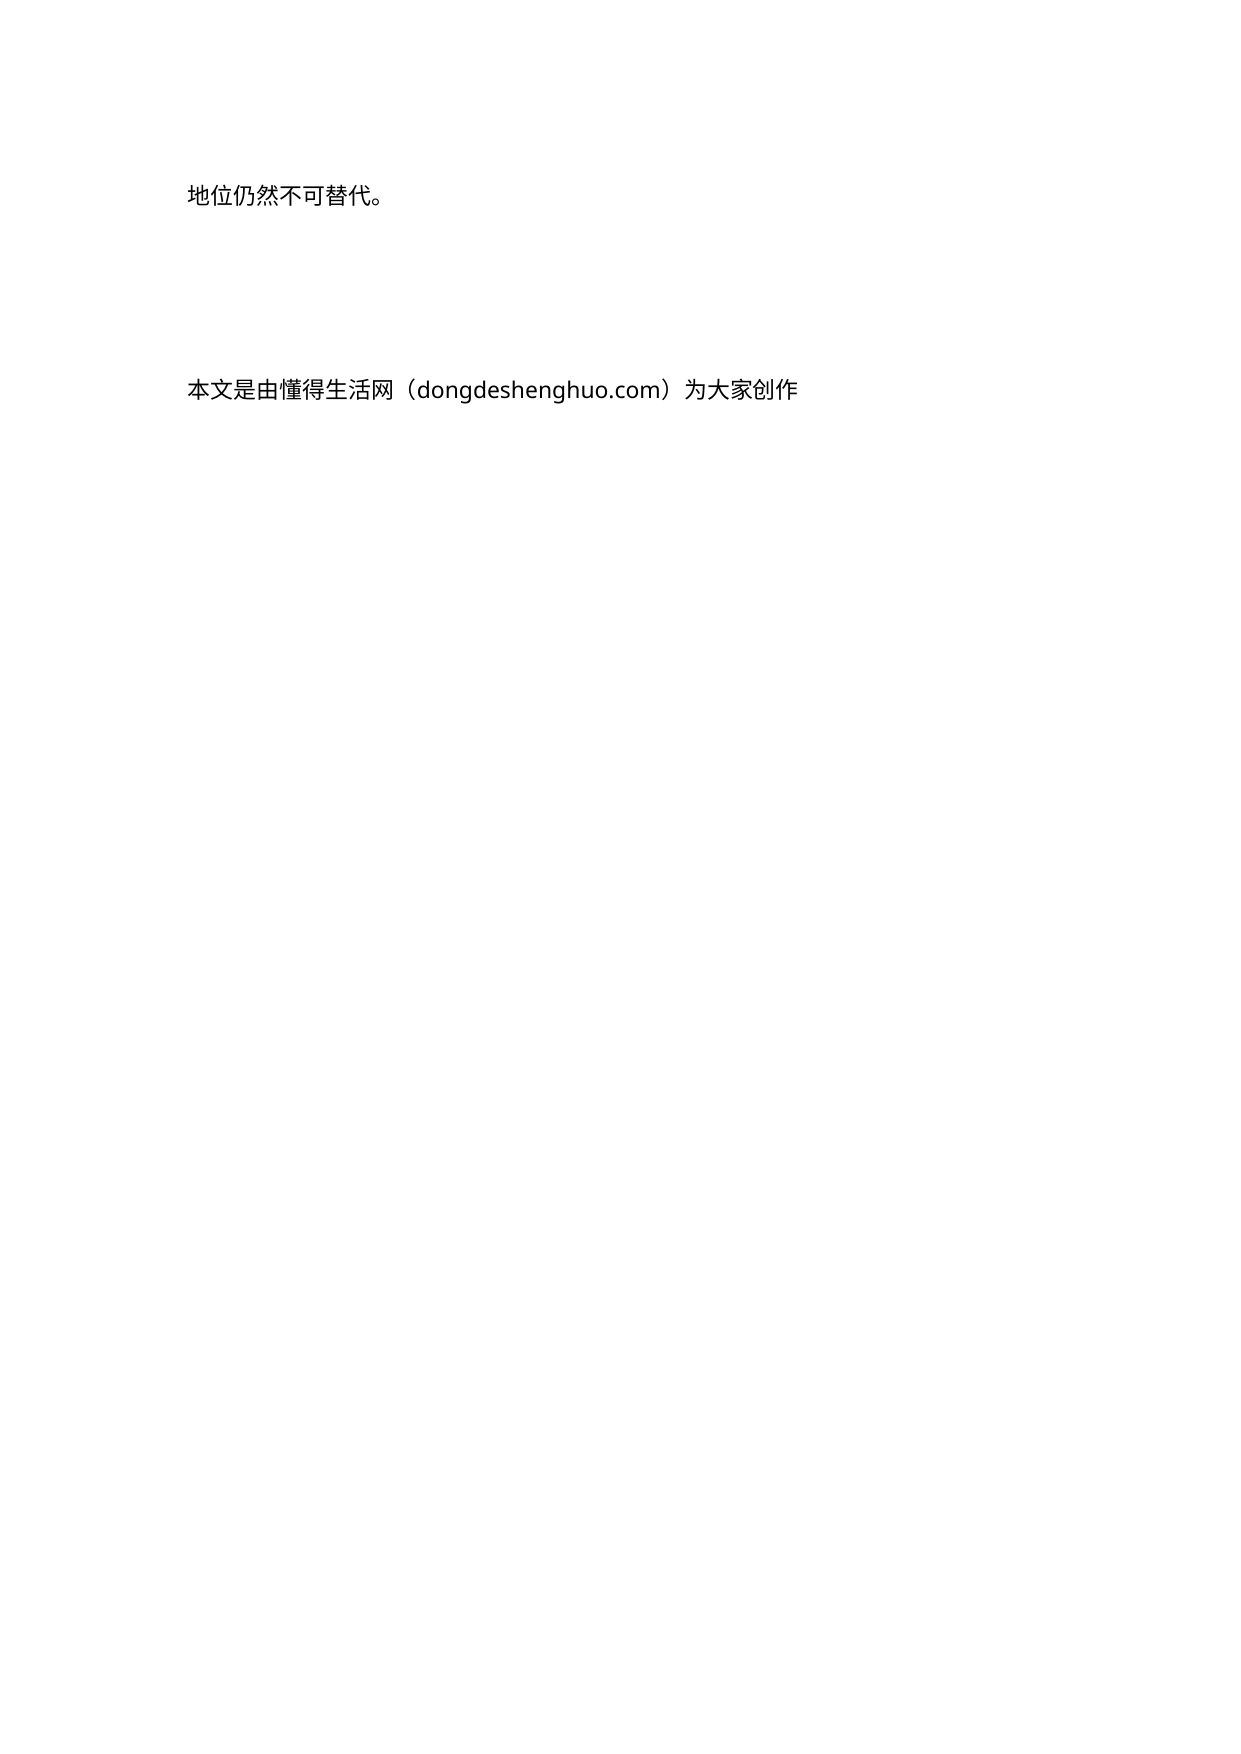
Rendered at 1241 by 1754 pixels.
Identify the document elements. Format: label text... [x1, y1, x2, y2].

text 本文是由懂得生活网（dongdeshenghuo.com）为大家创作 [187, 356, 1053, 421]
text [187, 162, 1053, 227]
